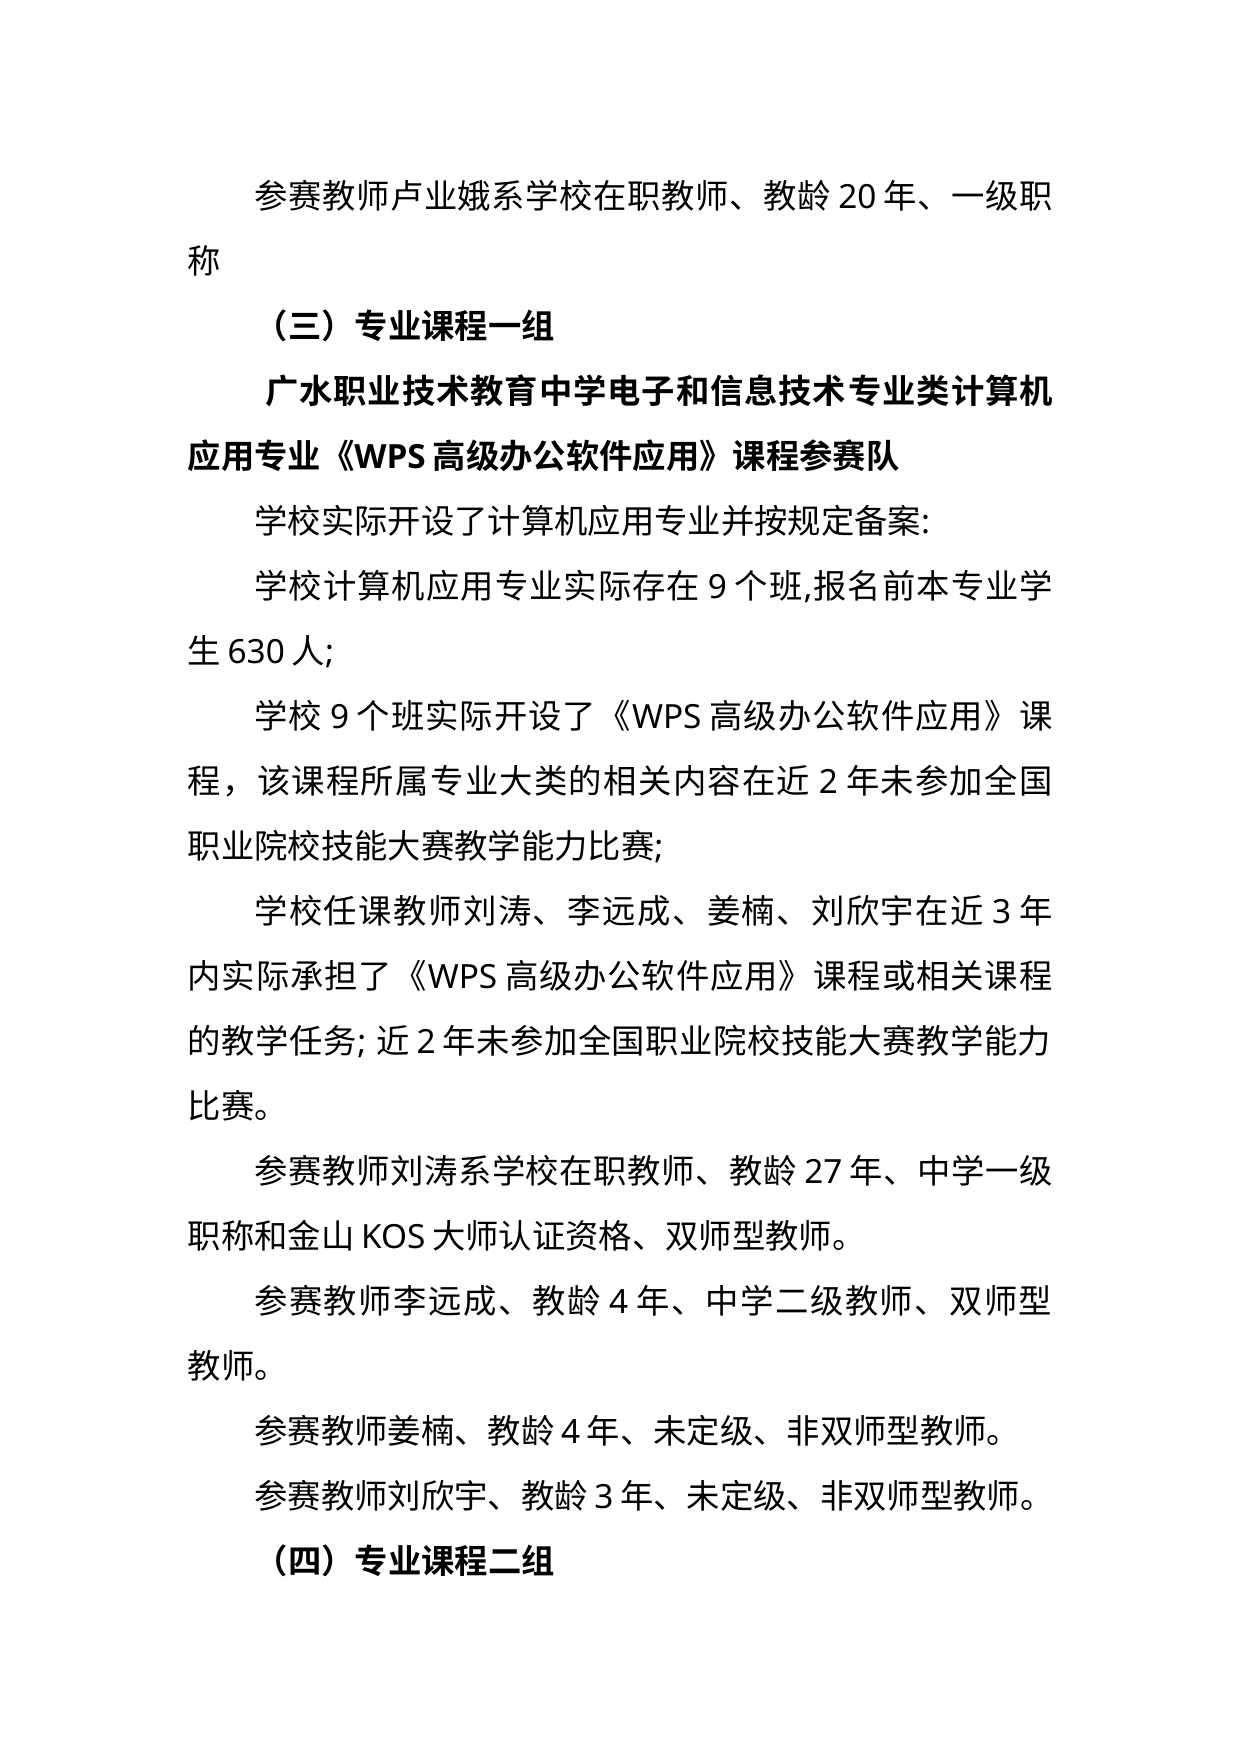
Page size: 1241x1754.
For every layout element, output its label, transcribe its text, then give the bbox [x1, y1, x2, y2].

text 学校计算机应用专业实际存在9个班,报名前本专业学生630人; [187, 552, 1053, 682]
text 参赛教师刘欣宇、教龄3年、未定级、非双师型教师。 [187, 1462, 1053, 1527]
text （四）专业课程二组 [187, 1527, 1053, 1592]
text （三）专业课程一组 [187, 292, 1053, 357]
text 参赛教师卢业娥系学校在职教师、教龄20年、一级职称 [187, 162, 1053, 292]
text 参赛教师姜楠、教龄4年、未定级、非双师型教师。 [187, 1397, 1053, 1462]
text 学校9个班实际开设了《WPS高级办公软件应用》课程，该课程所属专业大类的相关内容在近2年未参加全国职业院校技能大赛教学能力比赛; [187, 682, 1053, 877]
text 学校实际开设了计算机应用专业并按规定备案: [187, 487, 1053, 552]
text 参赛教师李远成、教龄4年、中学二级教师、双师型教师。 [187, 1267, 1053, 1397]
text 参赛教师刘涛系学校在职教师、教龄27年、中学一级职称和金山KOS大师认证资格、双师型教师。 [187, 1137, 1053, 1267]
text 广水职业技术教育中学电子和信息技术专业类计算机应用专业《WPS高级办公软件应用》课程参赛队 [187, 357, 1053, 487]
text 学校任课教师刘涛、李远成、姜楠、刘欣宇在近3年内实际承担了《WPS高级办公软件应用》课程或相关课程的教学任务; 近2年未参加全国职业院校技能大赛教学能力比赛。 [187, 877, 1053, 1137]
